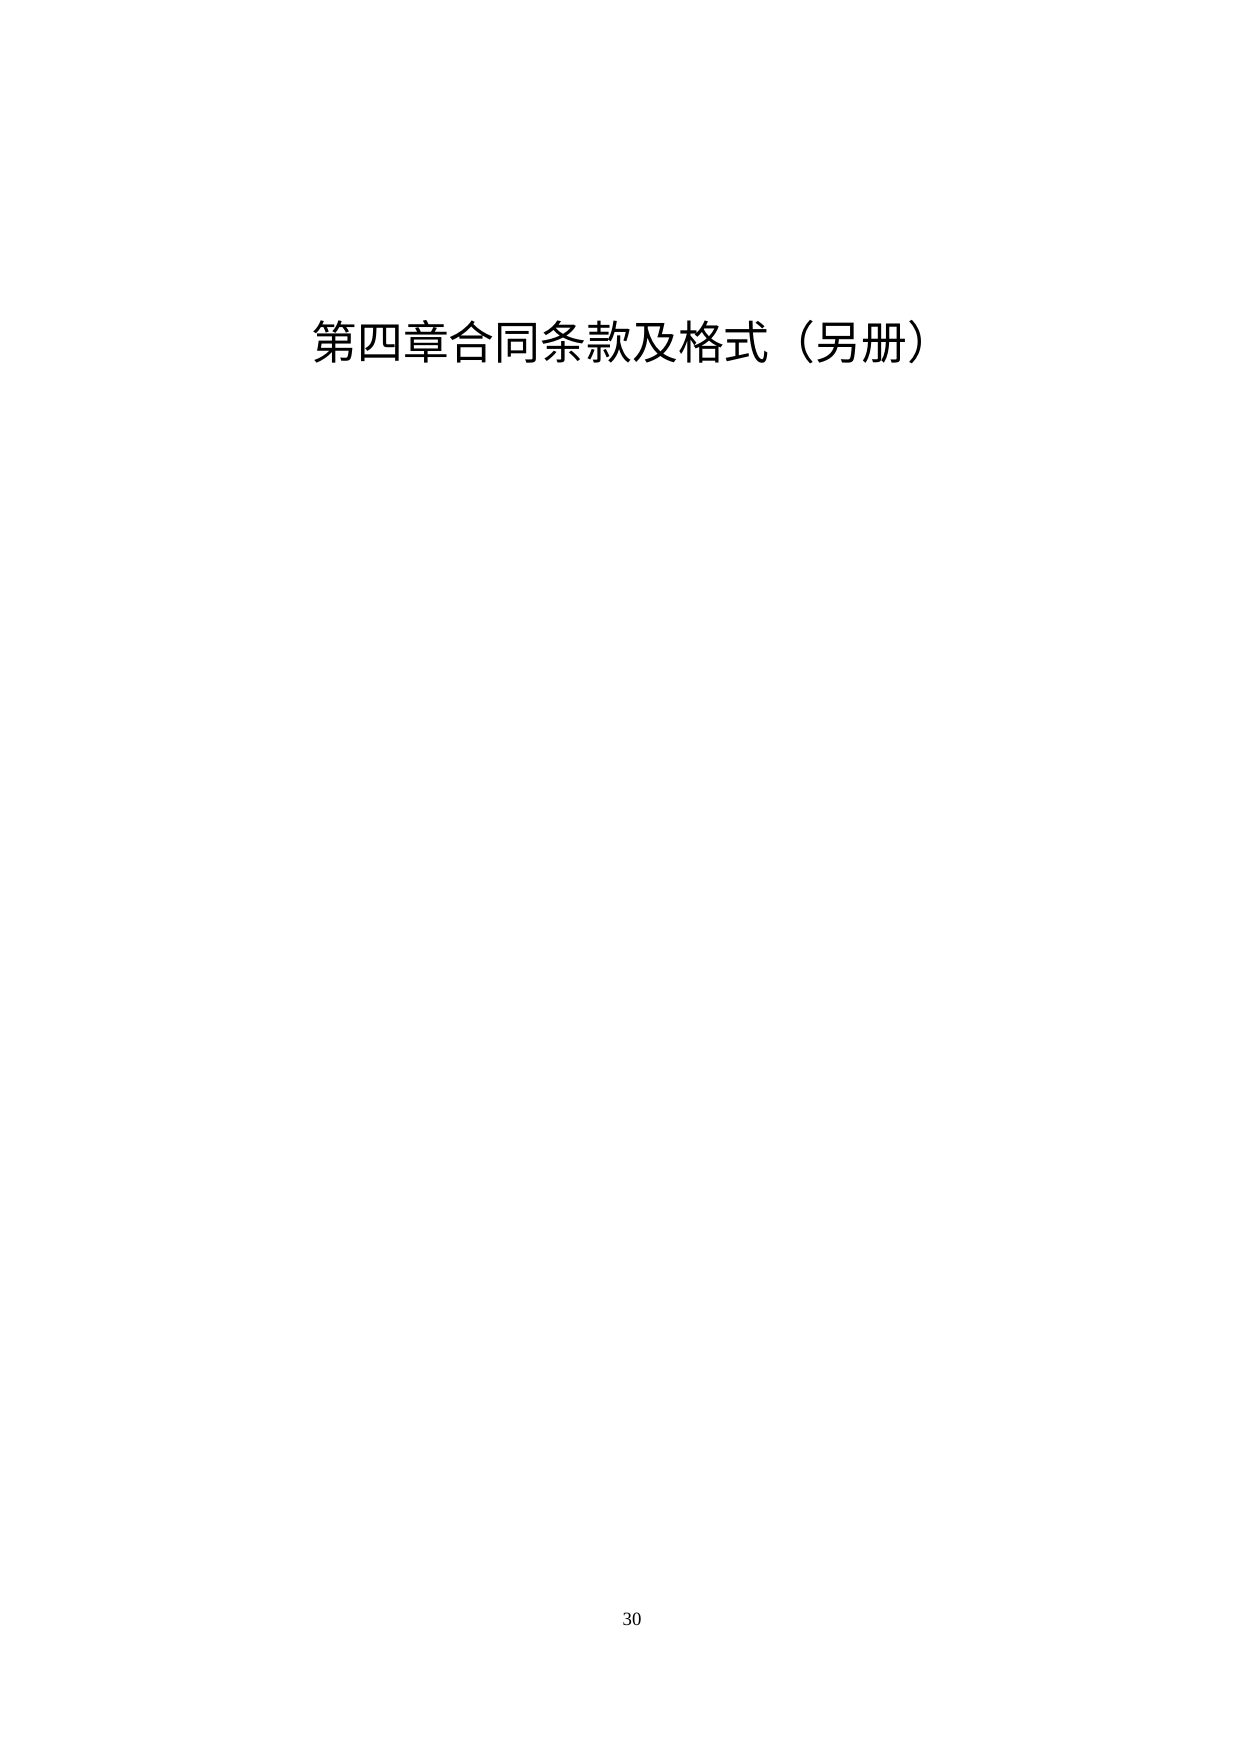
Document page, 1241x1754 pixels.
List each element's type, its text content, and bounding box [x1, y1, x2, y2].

subtitle 第四章合同条款及格式（另册） [142, 306, 1122, 372]
